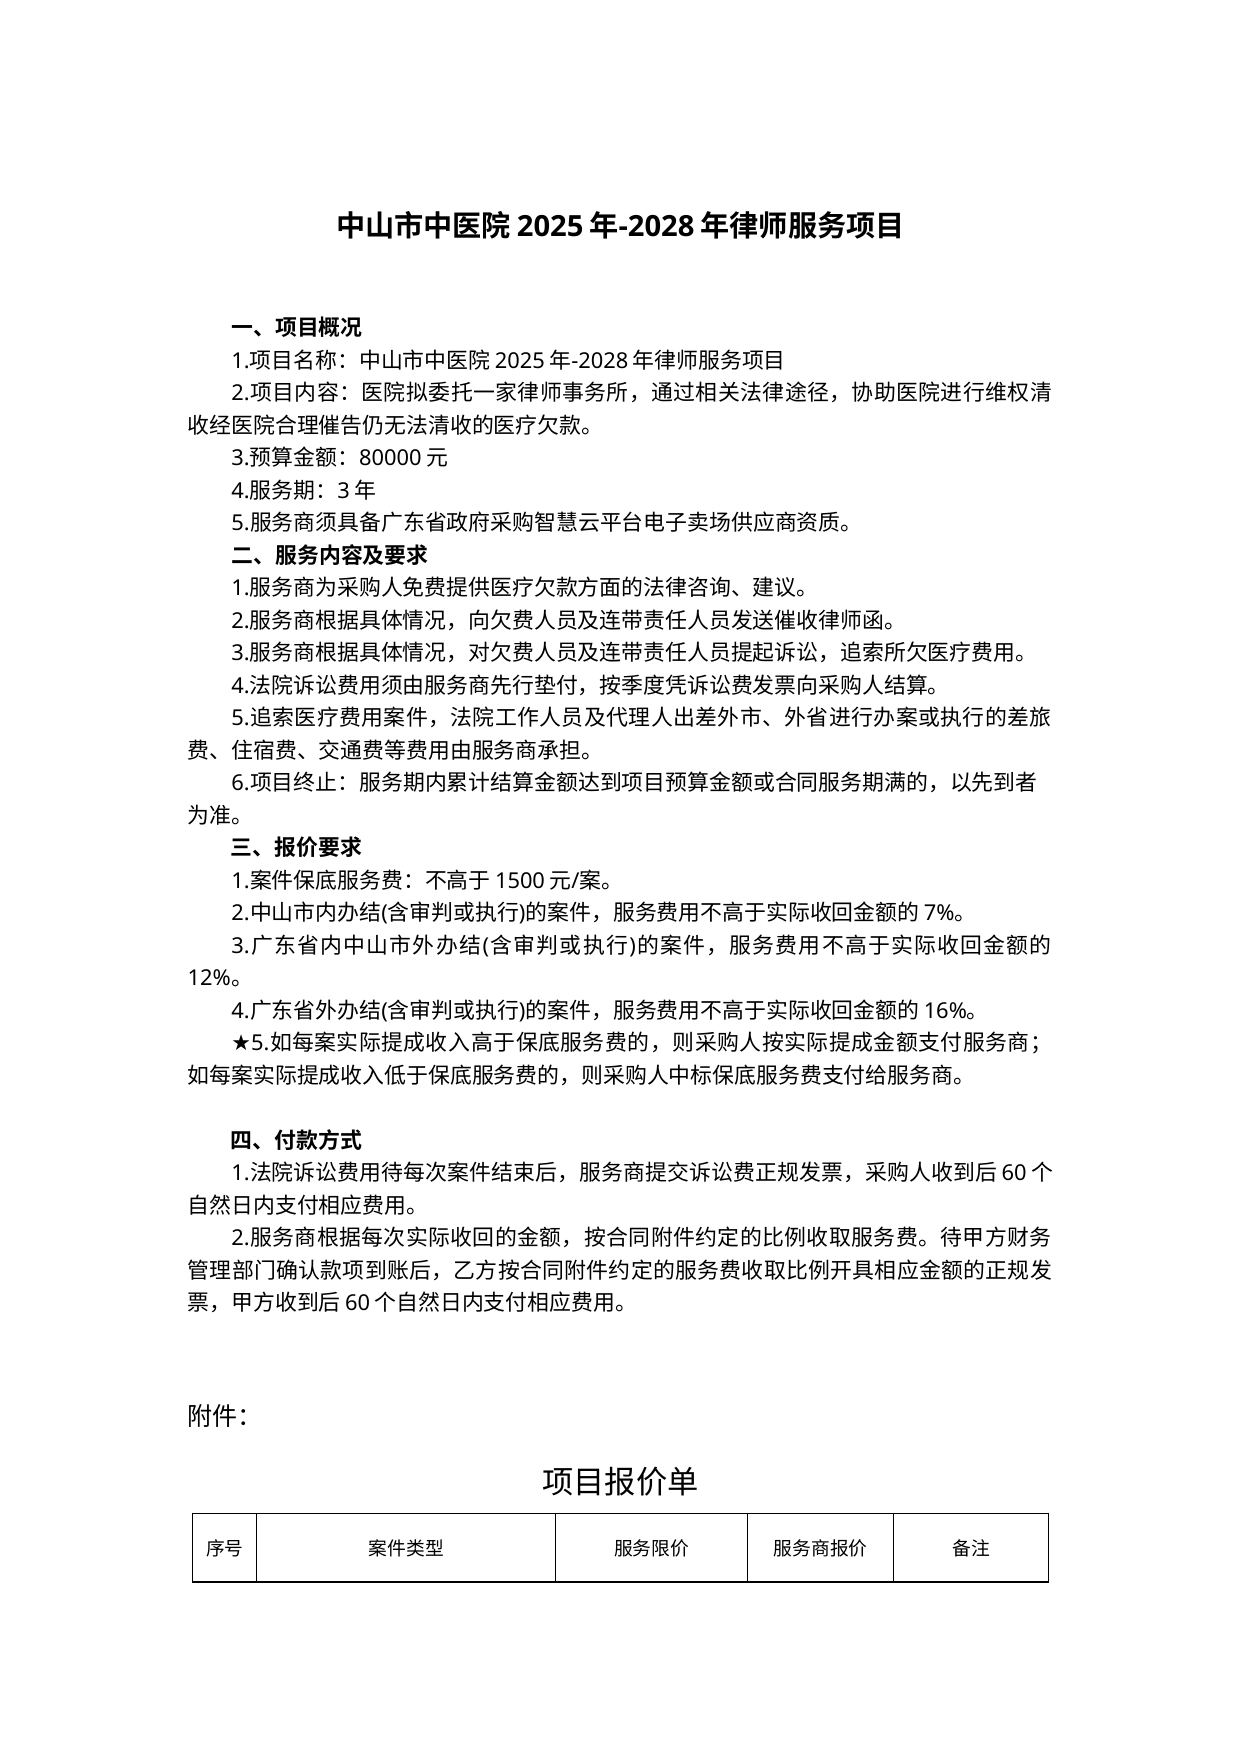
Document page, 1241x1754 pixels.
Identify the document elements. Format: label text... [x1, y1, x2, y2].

text 1.案件保底服务费：不高于1500元/案。 [187, 862, 1053, 895]
text 1.项目名称：中山市中医院2025年-2028年律师服务项目 [231, 342, 1053, 375]
text 5.追索医疗费用案件，法院工作人员及代理人出差外市、外省进行办案或执行的差旅费、住宿费、交通费等费用由服务商承担。 [187, 700, 1053, 765]
text 3.预算金额：80000元 [187, 440, 1053, 472]
text 三、报价要求 [220, 830, 1053, 862]
subtitle 中山市中医院2025年-2028年律师服务项目 [187, 191, 1053, 256]
text 二、服务内容及要求 [187, 537, 1053, 570]
text 3.服务商根据具体情况，对欠费人员及连带责任人员提起诉讼，追索所欠医疗费用。 [187, 635, 1053, 667]
text 4.服务期：3年 [187, 472, 1053, 505]
text 4.广东省外办结(含审判或执行)的案件，服务费用不高于实际收回金额的16%。 [187, 992, 1053, 1025]
text 4.法院诉讼费用须由服务商先行垫付，按季度凭诉讼费发票向采购人结算。 [187, 667, 1053, 700]
text 附件： [187, 1382, 1053, 1447]
text 2.中山市内办结(含审判或执行)的案件，服务费用不高于实际收回金额的7%。 [187, 895, 1053, 927]
table_header 服务限价 [556, 1514, 747, 1581]
table_header 案件类型 [257, 1514, 555, 1581]
table_header 序号 [193, 1514, 256, 1581]
text 2.项目内容：医院拟委托一家律师事务所，通过相关法律途径，协助医院进行维权清收经医院合理催告仍无法清收的医疗欠款。 [187, 375, 1053, 440]
text 项目报价单 [187, 1447, 1053, 1512]
table_header 备注 [894, 1514, 1048, 1581]
text 5.服务商须具备广东省政府采购智慧云平台电子卖场供应商资质。 [187, 505, 1053, 537]
text 2.服务商根据每次实际收回的金额，按合同附件约定的比例收取服务费。待甲方财务管理部门确认款项到账后，乙方按合同附件约定的服务费收取比例开具相应金额的正规发票，甲方收到后60个自然日内支付相应费用。 [187, 1220, 1053, 1317]
text 一、项目概况 [231, 310, 1053, 342]
text 6.项目终止：服务期内累计结算金额达到项目预算金额或合同服务期满的，以先到者为准。 [187, 765, 1053, 830]
text 2.服务商根据具体情况，向欠费人员及连带责任人员发送催收律师函。 [187, 602, 1053, 635]
text 1.服务商为采购人免费提供医疗欠款方面的法律咨询、建议。 [187, 570, 1053, 602]
text ★5.如每案实际提成收入高于保底服务费的，则采购人按实际提成金额支付服务商；如每案实际提成收入低于保底服务费的，则采购人中标保底服务费支付给服务商。 [187, 1025, 1053, 1090]
text 3.广东省内中山市外办结(含审判或执行)的案件，服务费用不高于实际收回金额的12%。 [187, 927, 1053, 992]
text 四、付款方式 [220, 1122, 1053, 1155]
table_header 服务商报价 [748, 1514, 893, 1581]
text 1.法院诉讼费用待每次案件结束后，服务商提交诉讼费正规发票，采购人收到后60个自然日内支付相应费用。 [187, 1155, 1053, 1220]
